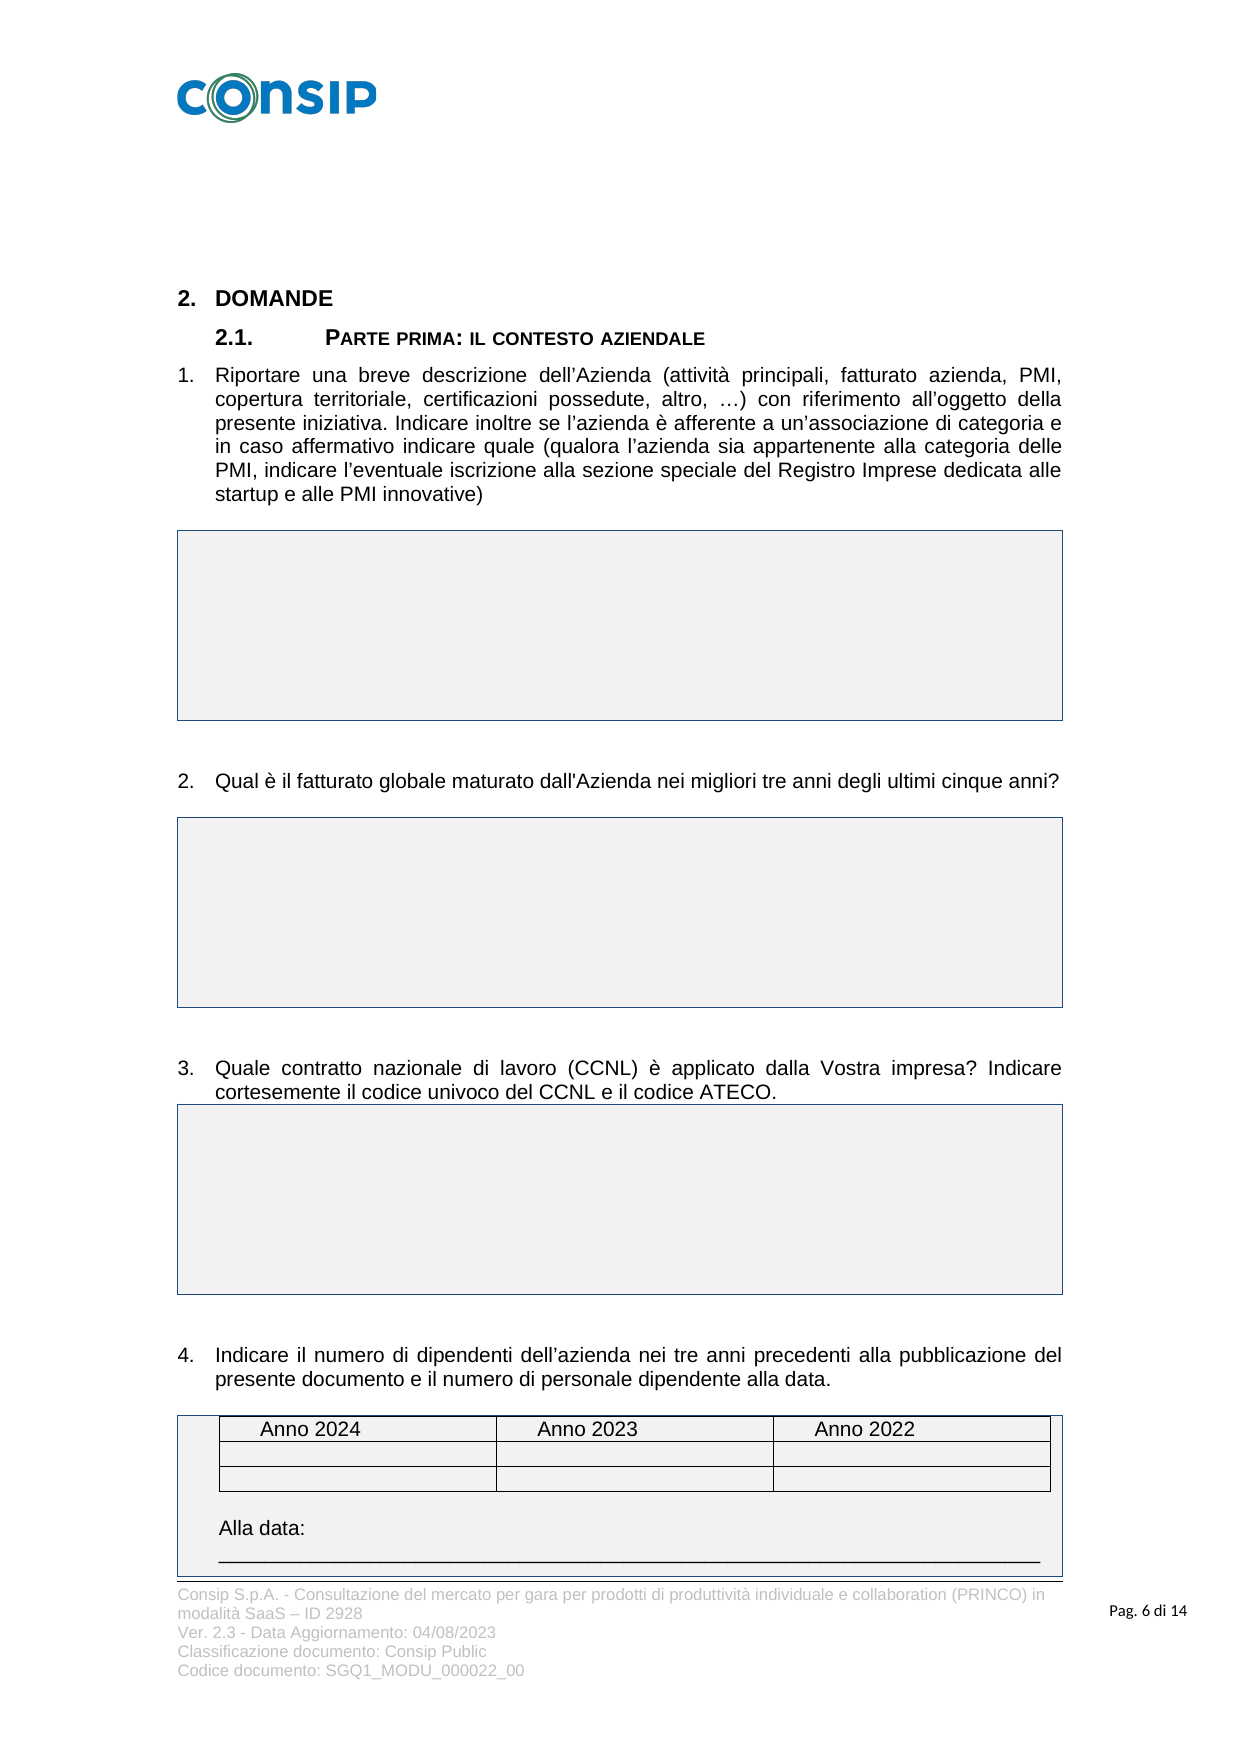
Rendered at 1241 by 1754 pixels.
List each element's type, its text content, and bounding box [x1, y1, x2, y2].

table_header [178, 818, 1062, 1007]
subtitle DOMANDE [177, 285, 1063, 311]
list Indicare il numero di dipendenti dell’azienda nei tre anni precedenti alla pubblicazione del presente documento e il numero di personale dipendente alla data. [177, 1343, 1063, 1391]
picture [177, 73, 377, 123]
subtitle Parte prima: il contesto aziendale [215, 324, 1063, 350]
table_header [178, 531, 1062, 720]
list Riportare una breve descrizione dell’Azienda (attività principali, fatturato azienda, PMI, copertura territoriale, certificazioni possedute, altro, …) con riferimento all’oggetto della presente iniziativa. Indicare inoltre se l’azienda è afferente a un’associazione di categoria e in caso affermativo indicare quale (qualora l’azienda sia appartenente alla categoria delle PMI, indicare l’eventuale iscrizione alla sezione speciale del Registro Imprese dedicata alle startup e alle PMI innovative) [177, 362, 1063, 506]
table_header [178, 1416, 1062, 1576]
list Qual è il fatturato globale maturato dall'Azienda nei migliori tre anni degli ultimi cinque anni? [177, 769, 1063, 793]
table_header [178, 1105, 1062, 1294]
list Quale contratto nazionale di lavoro (CCNL) è applicato dalla Vostra impresa? Indicare cortesemente il codice univoco del CCNL e il codice ATECO. [177, 1056, 1063, 1104]
